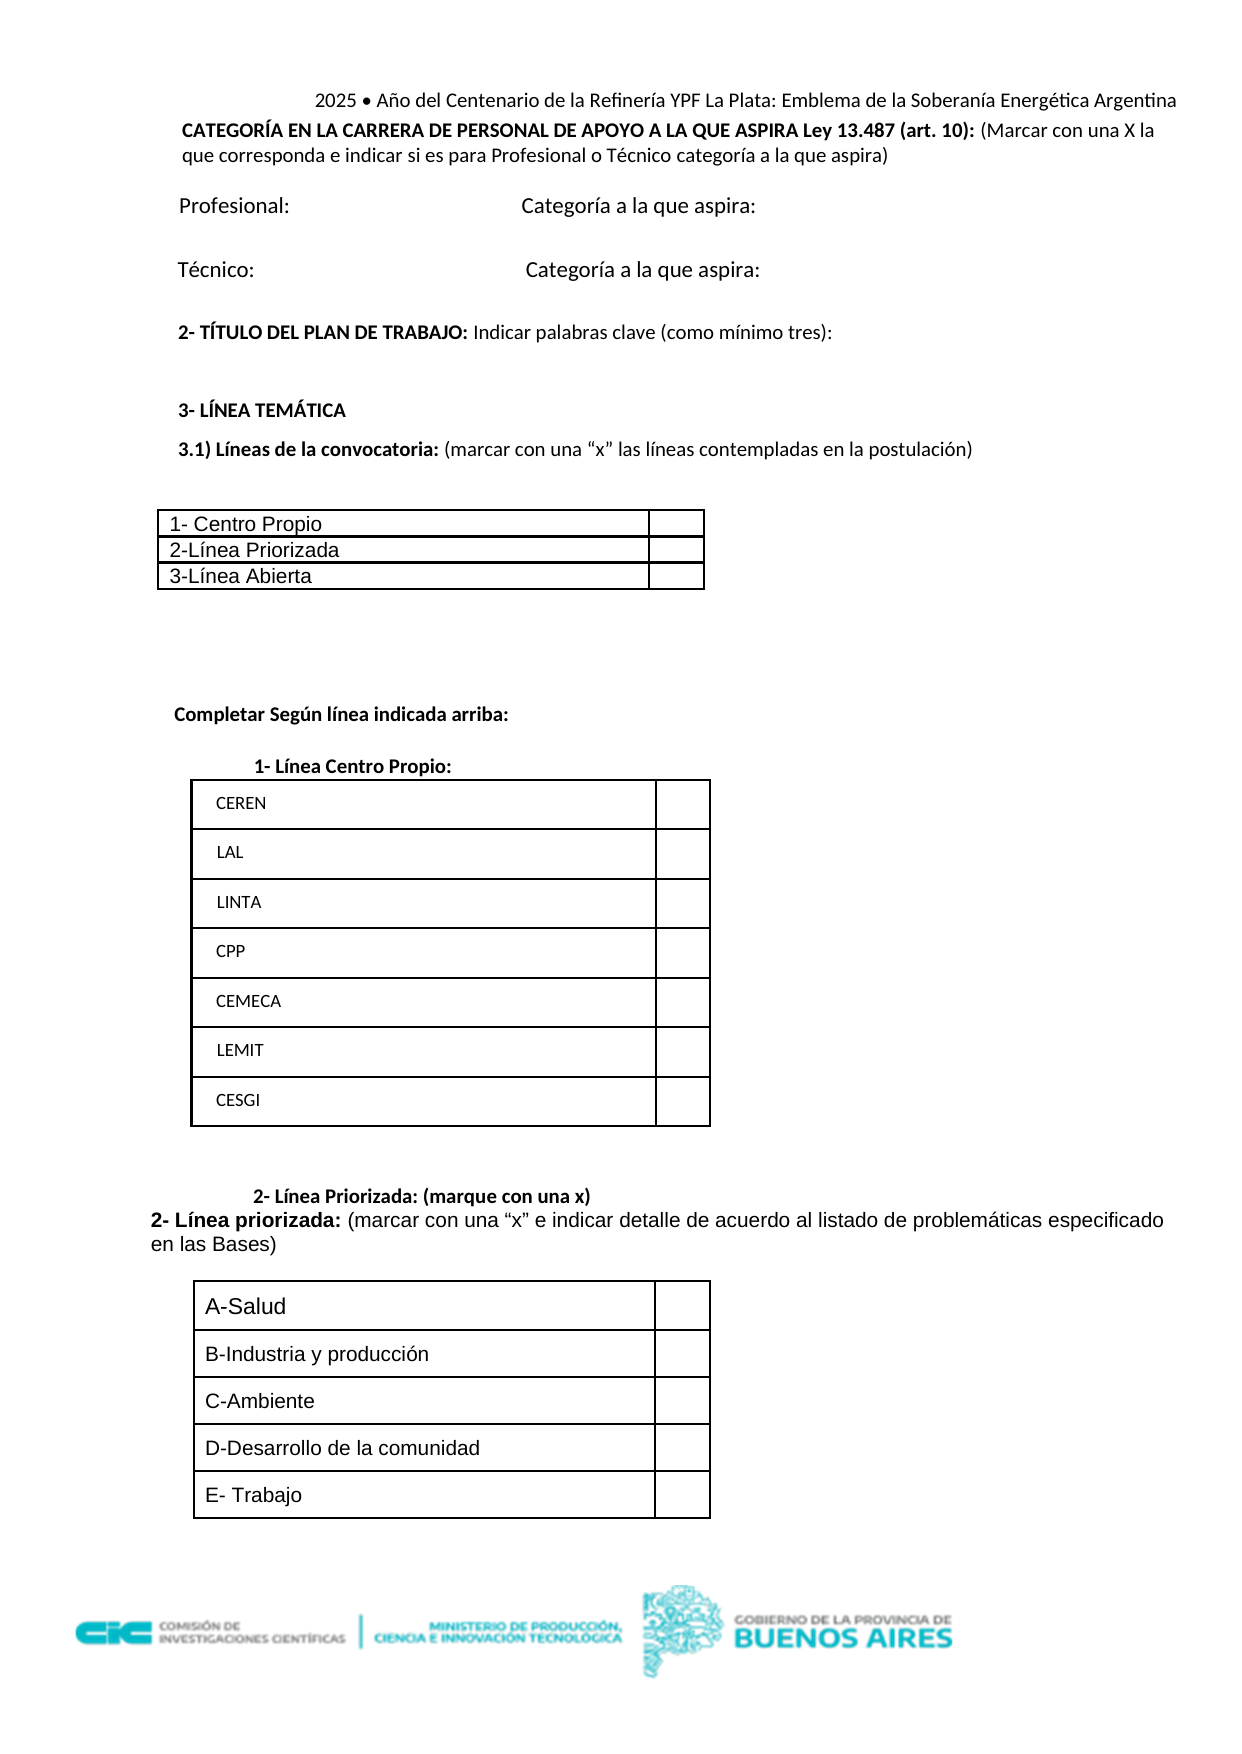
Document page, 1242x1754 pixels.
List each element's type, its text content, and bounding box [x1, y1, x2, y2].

table_header [650, 511, 703, 535]
table_cell [657, 929, 709, 977]
text 3- LÍNEA TEMÁTICA [178, 397, 1178, 422]
table_cell CEMECA [193, 979, 655, 1026]
text CATEGORÍA EN LA CARRERA DE PERSONAL DE APOYO A LA QUE ASPIRA Ley 13.487 (art. 10): (Marcar con una X la que corresponda e indicar si es para Profesional o Técnico categoría a la que aspira) [182, 117, 1178, 168]
table_cell [657, 979, 709, 1026]
picture [75, 1585, 953, 1679]
table_cell LAL [193, 830, 655, 878]
table_header 1- Centro Propio [159, 511, 648, 535]
table_cell [650, 564, 703, 587]
table_cell [657, 1078, 709, 1125]
table_cell LEMIT [193, 1028, 655, 1076]
text 2- Línea priorizada: (marcar con una “x” e indicar detalle de acuerdo al listado de problemáticas especificado en las Bases) [151, 1208, 1178, 1256]
table_cell CPP [193, 929, 655, 977]
table_header [657, 781, 709, 828]
text 2- Línea Priorizada: (marque con una x) [253, 1183, 1178, 1208]
table_cell [657, 1028, 709, 1076]
text Técnico: Categoría a la que aspira: [177, 255, 1178, 283]
table_cell [650, 538, 703, 561]
table_cell 3-Línea Abierta [159, 564, 648, 587]
text 3.1) Líneas de la convocatoria: (marcar con una “x” las líneas contempladas en la postulación) [178, 436, 1178, 461]
table_header CEREN [193, 781, 655, 828]
table_cell CESGI [193, 1078, 655, 1125]
table_cell LINTA [193, 880, 655, 927]
text Profesional: Categoría a la que aspira: [179, 191, 1178, 219]
table_cell 2-Línea Priorizada [159, 538, 648, 561]
text 1- Línea Centro Propio: [253, 753, 1178, 779]
table_cell [657, 880, 709, 927]
text Completar Según línea indicada arriba: [151, 702, 1178, 727]
table_cell [657, 830, 709, 878]
text 2- TÍTULO DEL PLAN DE TRABAJO: Indicar palabras clave (como mínimo tres): [178, 319, 1178, 345]
